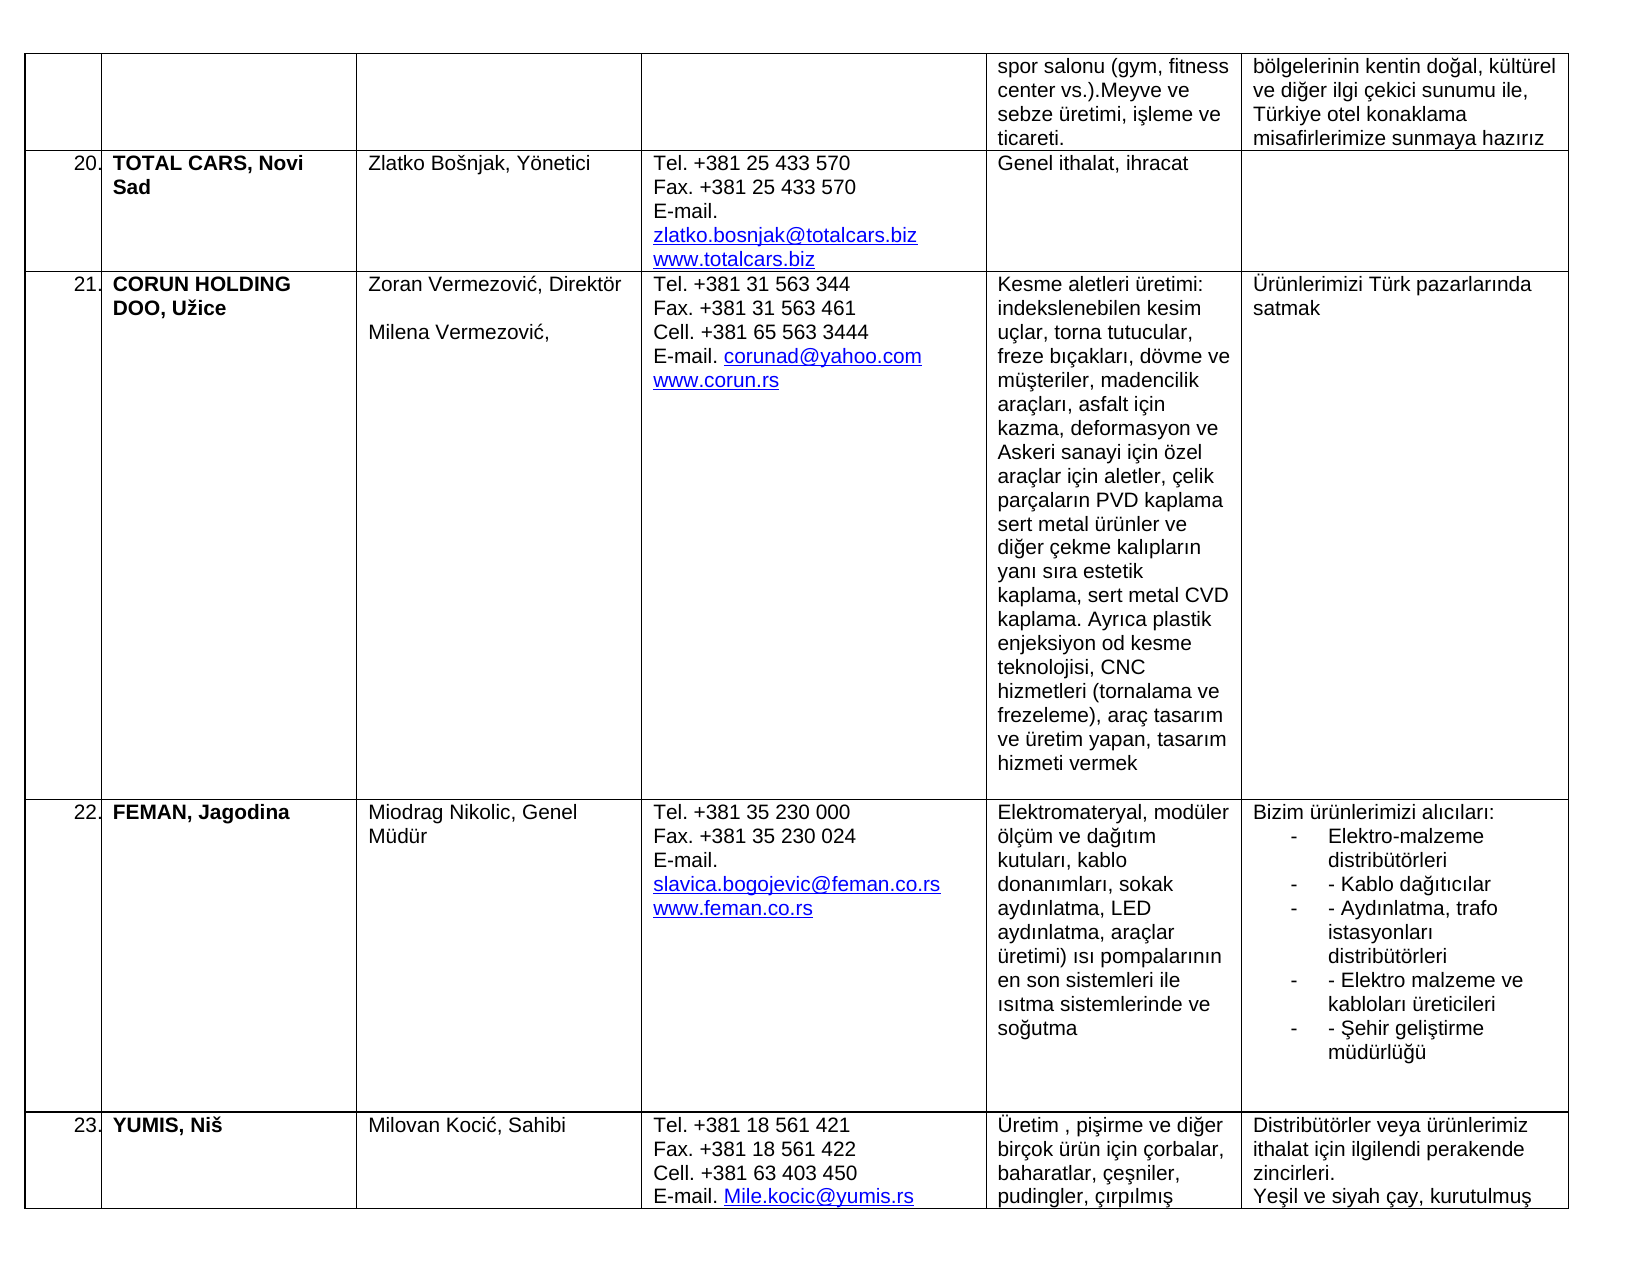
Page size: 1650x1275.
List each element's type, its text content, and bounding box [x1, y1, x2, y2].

table_cell Tel. +381 31 563 344 Fax. +381 31 563 461 Cell. +381 65 563 3444 E-mail. corunad@yahoo.com www.corun.rs [642, 272, 986, 799]
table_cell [642, 54, 986, 150]
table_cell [1242, 1113, 1568, 1208]
table_cell [26, 54, 101, 150]
table_cell Tel. +381 35 230 000 Fax. +381 35 230 024 E-mail. slavica.bogojevic@feman.co.rs www.feman.co.rs [642, 800, 986, 1111]
table_cell [1242, 151, 1568, 271]
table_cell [1242, 54, 1568, 150]
table_cell Zoran Vermezović, Direktör Milena Vermezović, [357, 272, 641, 799]
table_cell YUMIS, Niš [102, 1113, 356, 1208]
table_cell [642, 1113, 986, 1208]
table_cell Kesme aletleri üretimi: indekslenebilen kesim uçlar, torna tutucular, freze bıçakları, dövme ve müşteriler, madencilik araçları, asfalt için kazma, deformasyon ve Askeri sanayi için özel araçlar için aletler, çelik parçaların PVD kaplama sert metal ürünler ve diğer çekme kalıpların yanı sıra estetik kaplama, sert metal CVD kaplama. Ayrıca plastik enjeksiyon od kesme teknolojisi, CNC hizmetleri (tornalama ve frezeleme), araç tasarım ve üretim yapan, tasarım hizmeti vermek [987, 272, 1241, 799]
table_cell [357, 54, 641, 150]
table_cell CORUN HOLDING DOO, Užice [102, 272, 356, 799]
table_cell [987, 1113, 1241, 1208]
table_cell [26, 272, 101, 799]
table_cell Elektromateryal, modüler ölçüm ve dağıtım kutuları, kablo donanımları, sokak aydınlatma, LED aydınlatma, araçlar üretimi) ısı pompalarının en son sistemleri ile ısıtma sistemlerinde ve soğutma [987, 800, 1241, 1111]
table_cell [26, 151, 101, 271]
table_cell Tel. +381 25 433 570 Fax. +381 25 433 570 E-mail. zlatko.bosnjak@totalcars.biz www.totalcars.biz [642, 151, 986, 271]
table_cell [987, 54, 1241, 150]
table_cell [357, 1113, 641, 1208]
table_cell Ürünlerimizi Türk pazarlarında satmak [1242, 272, 1568, 799]
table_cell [102, 54, 356, 150]
table_cell Genel ithalat, ihracat [987, 151, 1241, 271]
table_cell Miodrag Nikolic, Genel Müdür [357, 800, 641, 1111]
table_cell Zlatko Bošnjak, Yönetici [357, 151, 641, 271]
table_cell [26, 800, 101, 1111]
table_cell Bizim ürünlerimizi alıcıları: Elektro-malzeme distribütörleri - Kablo dağıtıcılar - Aydınlatma, trafo istasyonları distribütörleri - Elektro malzeme ve kabloları üreticileri - Şehir geliştirme müdürlüğü [1242, 800, 1568, 1111]
table_cell FEMAN, Jagodina [102, 800, 356, 1111]
table_cell [26, 1113, 101, 1208]
table_cell TOTAL CARS, Novi Sad [102, 151, 356, 271]
